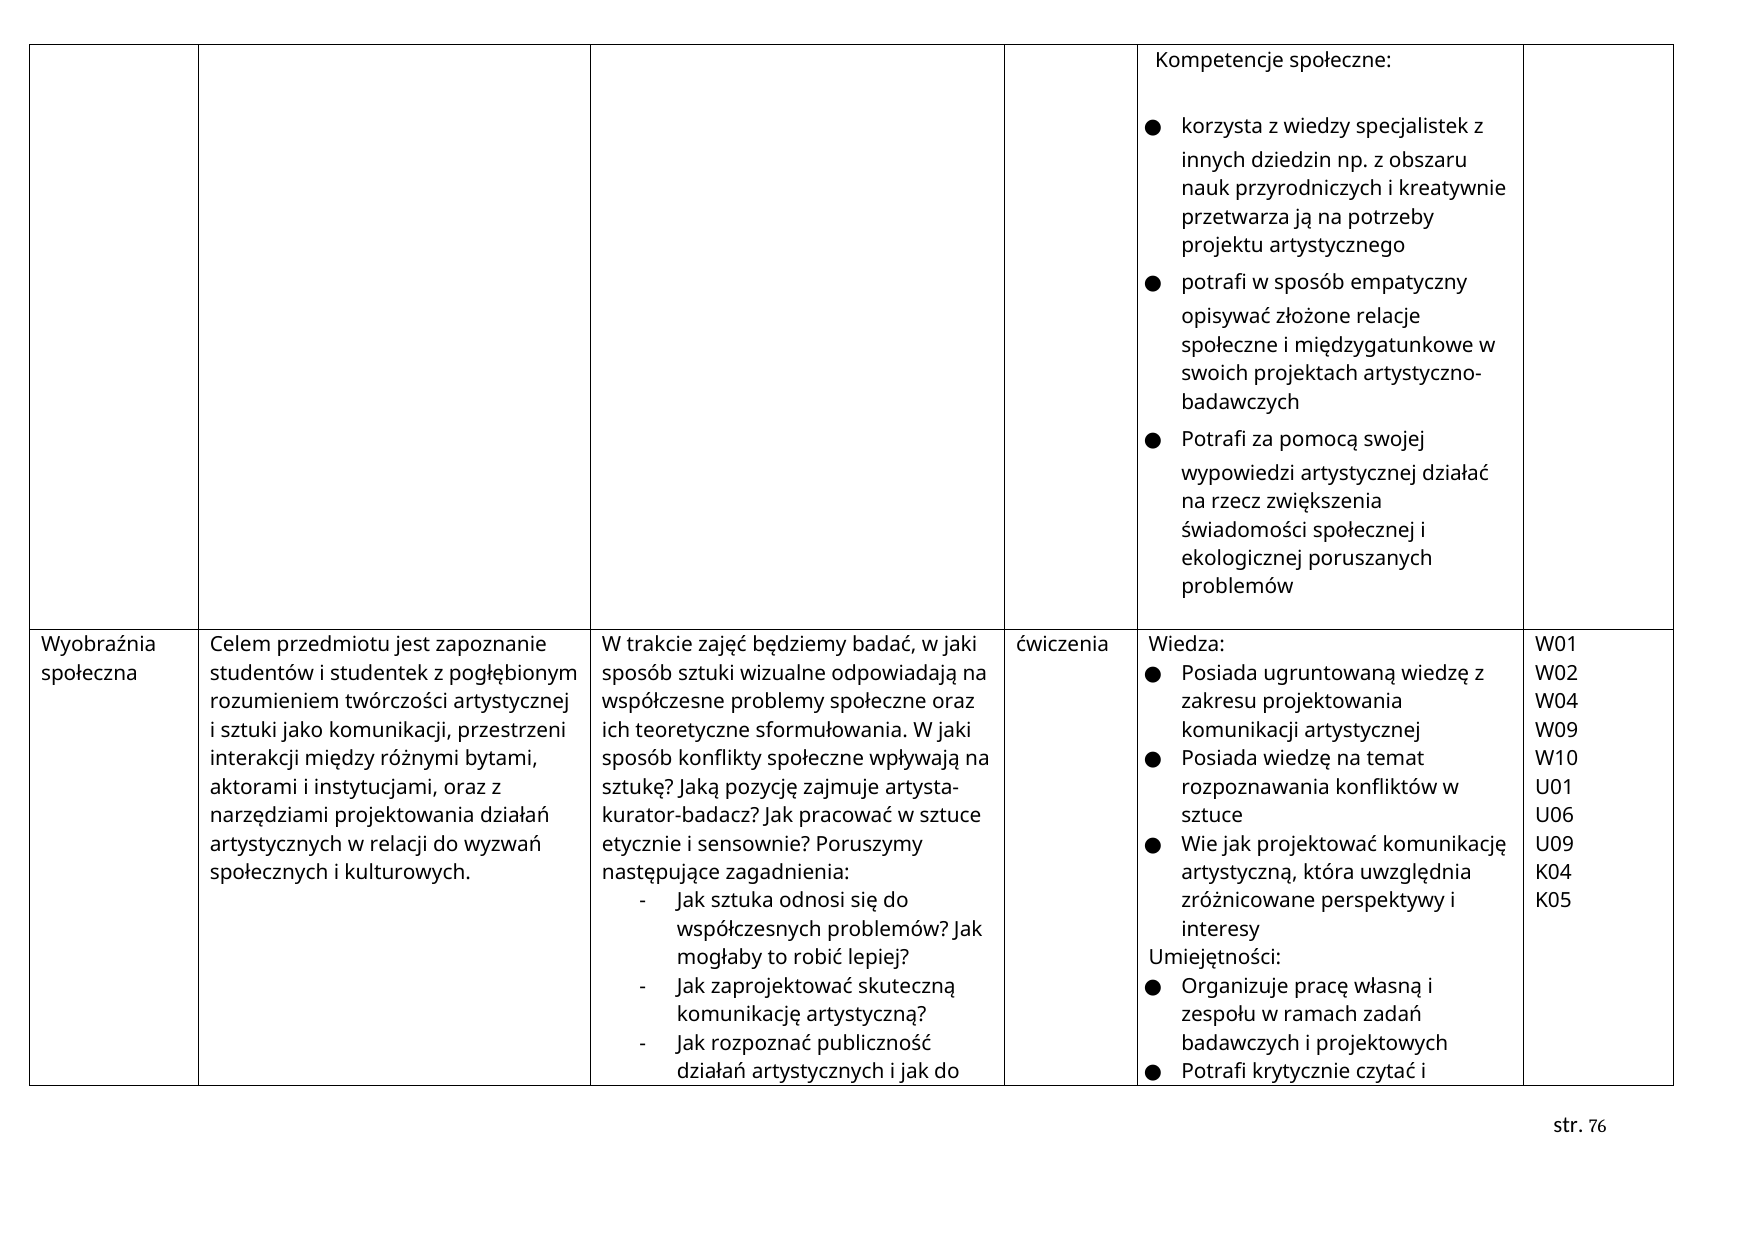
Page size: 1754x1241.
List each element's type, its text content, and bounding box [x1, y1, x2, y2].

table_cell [199, 45, 590, 628]
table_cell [1524, 630, 1673, 1084]
table_cell ćwiczenia [1005, 630, 1137, 1084]
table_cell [30, 630, 198, 1084]
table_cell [199, 630, 590, 1084]
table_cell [1005, 45, 1137, 628]
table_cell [1138, 630, 1523, 1084]
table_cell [30, 45, 198, 628]
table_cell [591, 630, 1004, 1084]
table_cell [1138, 45, 1523, 628]
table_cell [1524, 45, 1673, 628]
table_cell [591, 45, 1004, 628]
